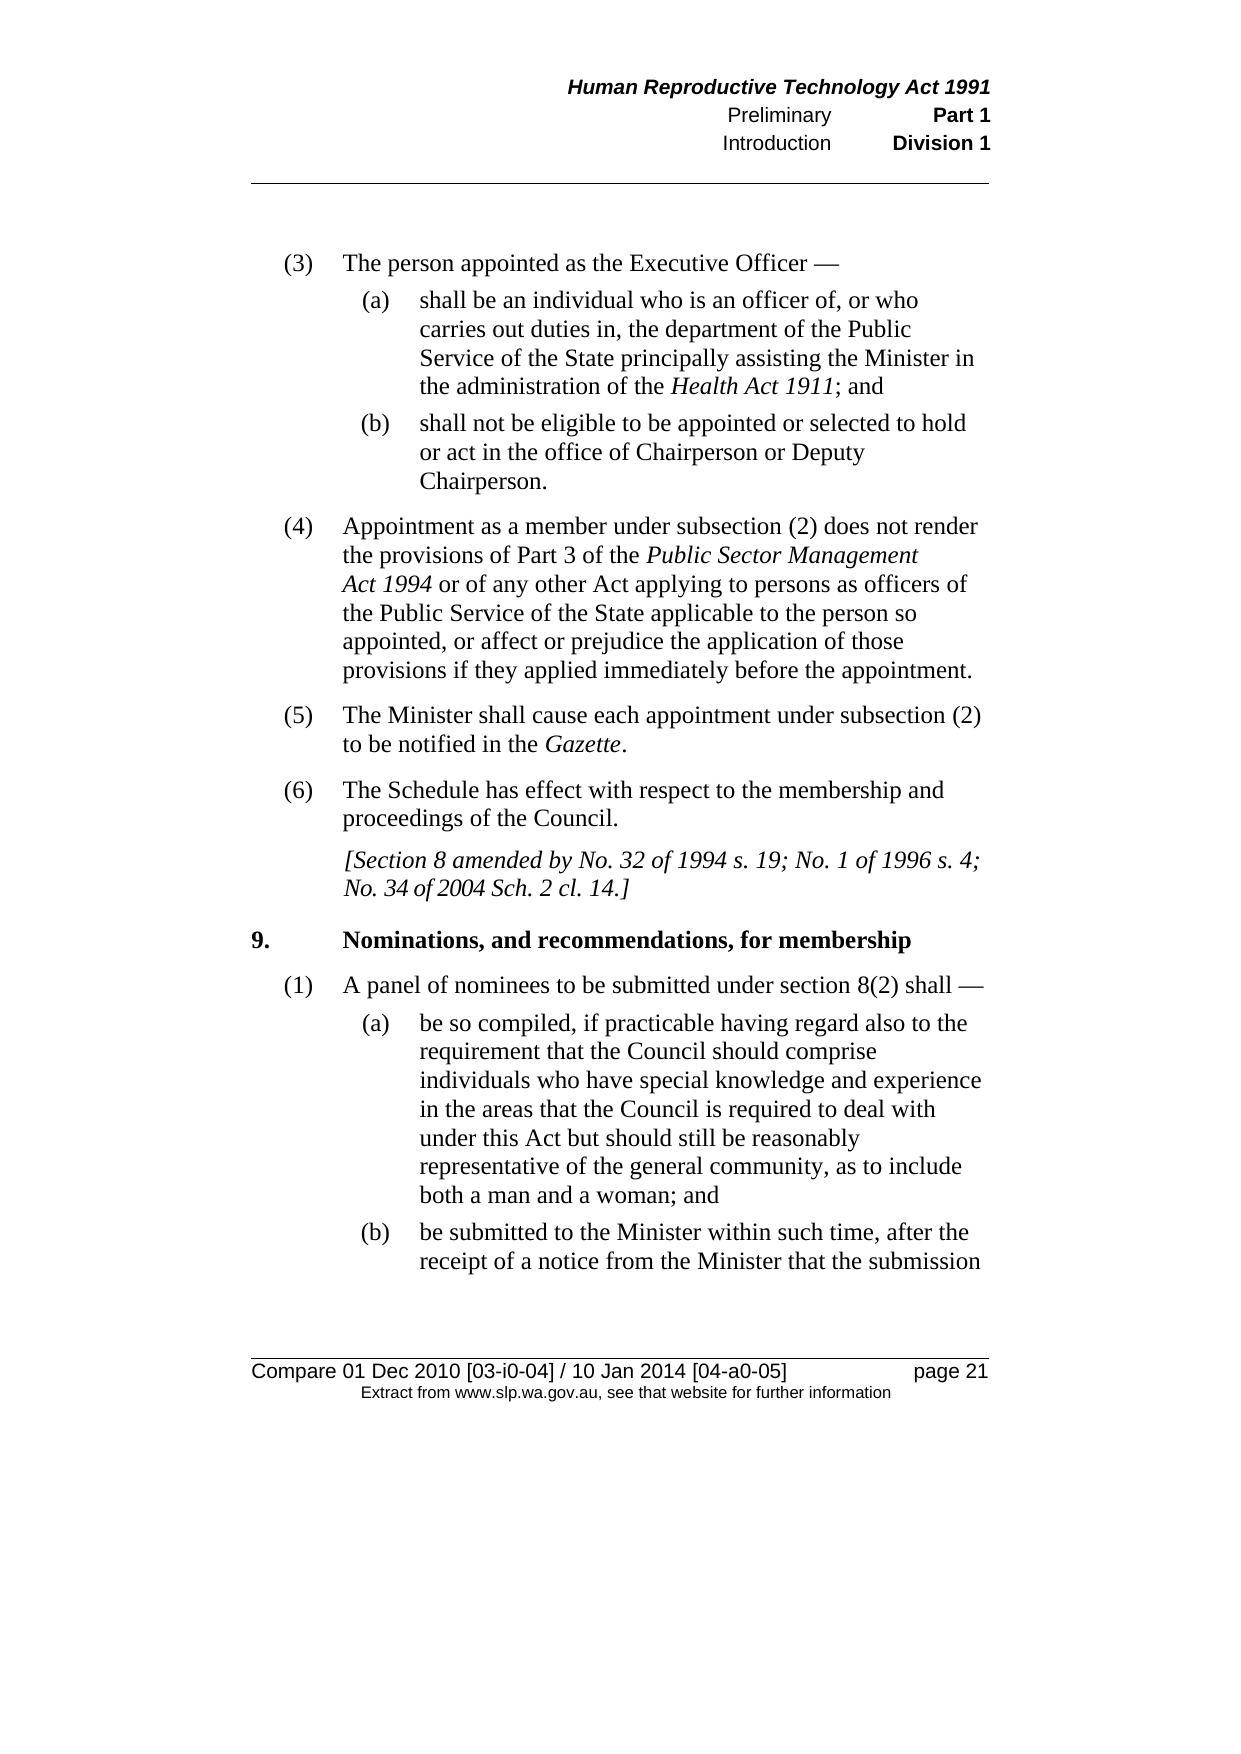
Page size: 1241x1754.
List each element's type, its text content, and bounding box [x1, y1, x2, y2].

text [251, 1217, 989, 1275]
text [Section 8 amended by No. 32 of 1994 s. 19; No. 1 of 1996 s. 4; No. 34 of 2004 Sch. 2 cl. 14.] [251, 845, 989, 902]
text (4) Appointment as a member under subsection (2) does not render the provisions of Part 3 of the Public Sector Management Act 1994 or of any other Act applying to persons as officers of the Public Service of the State applicable to the person so appointed, or affect or prejudice the application of those provisions if they applied immediately before the appointment. [251, 511, 989, 684]
text (1) A panel of nominees to be submitted under section 8(2) shall — [251, 971, 989, 999]
text (a) shall be an individual who is an officer of, or who carries out duties in, the department of the Public Service of the State principally assisting the Minister in the administration of the Health Act 1911; and [251, 285, 989, 400]
text (3) The person appointed as the Executive Officer — [251, 248, 989, 277]
text (6) The Schedule has effect with respect to the membership and proceedings of the Council. [251, 775, 989, 832]
text (5) The Minister shall cause each appointment under subsection (2) to be notified in the Gazette. [251, 701, 989, 758]
text (b) shall not be eligible to be appointed or selected to hold or act in the office of Chairperson or Deputy Chairperson. [251, 408, 989, 495]
subtitle 9. Nominations, and recommendations, for membership [251, 925, 989, 954]
text (a) be so compiled, if practicable having regard also to the requirement that the Council should comprise individuals who have special knowledge and experience in the areas that the Council is required to deal with under this Act but should still be reasonably representative of the general community, as to include both a man and a woman; and [251, 1008, 989, 1209]
